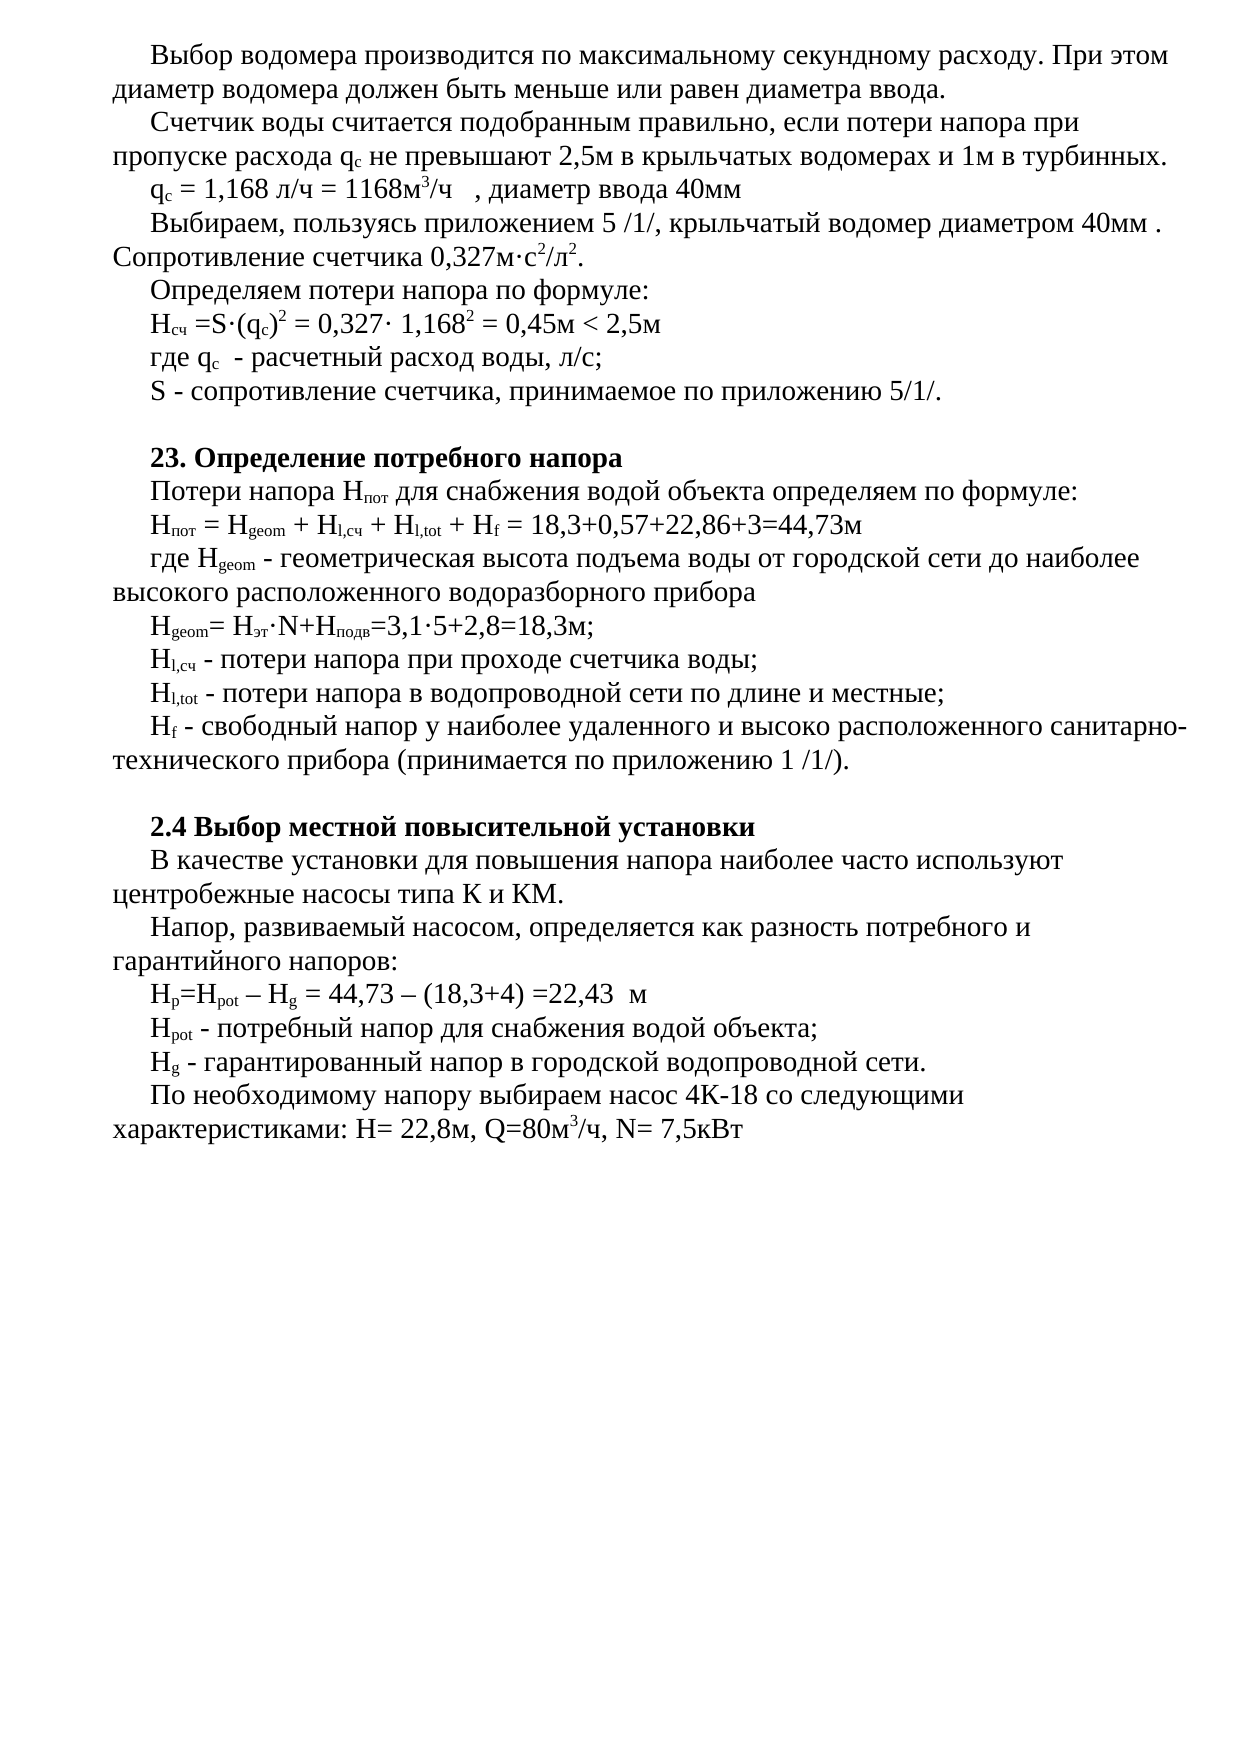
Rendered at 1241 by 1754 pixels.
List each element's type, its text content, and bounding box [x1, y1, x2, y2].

text Определяем потери напора по формуле: [112, 272, 1200, 306]
text 2.4 Выбор местной повысительной установки [112, 809, 1200, 842]
text Потери напора Нпот для снабжения водой объекта определяем по формуле: [112, 473, 1200, 507]
text qс = 1,168 л/ч = 1168м3/ч , диаметр ввода 40мм [112, 172, 1200, 205]
text Нf - свободный напор у наиболее удаленного и высоко расположенного санитарно-технического прибора (принимается по приложению 1 /1/). [112, 708, 1200, 775]
text Hp=Hpot – Hg = 44,73 – (18,3+4) =22,43 м [112, 977, 1200, 1010]
text Hpot - потребный напор для снабжения водой объекта; [112, 1010, 1200, 1044]
text 23. Определение потребного напора [112, 440, 1200, 473]
text Нl,сч - потери напора при проходе счетчика воды; [112, 641, 1200, 675]
text где Нgeom - геометрическая высота подъема воды от городской сети до наиболее высокого расположенного водоразборного прибора [112, 541, 1200, 608]
text Счетчик воды считается подобранным правильно, если потери напора при пропуске расхода qс не превышают 2,5м в крыльчатых водомерах и 1м в турбинных. [112, 104, 1200, 172]
text В качестве установки для повышения напора наиболее часто используют центробежные насосы типа К и КМ. [112, 842, 1200, 909]
text Нсч =S·(qc)2 = 0,327· 1,1682 = 0,45м < 2,5м [112, 306, 1200, 339]
text Нgeom= Hэт·N+Hподв=3,1·5+2,8=18,3м; [112, 608, 1200, 641]
text По необходимому напору выбираем насос 4К-18 со следующими характеристиками: Н= 22,8м, Q=80м3/ч, N= 7,5кВт [112, 1077, 1200, 1144]
text S - сопротивление счетчика, принимаемое по приложению 5/1/. [112, 373, 1200, 406]
text Hg - гарантированный напор в городской водопроводной сети. [112, 1044, 1200, 1077]
text Нl,tot - потери напора в водопроводной сети по длине и местные; [112, 675, 1200, 708]
text Напор, развиваемый насосом, определяется как разность потребного и гарантийного напоров: [112, 909, 1200, 977]
text Выбор водомера производится по максимальному секундному расходу. При этом диаметр водомера должен быть меньше или равен диаметра ввода. [112, 37, 1200, 104]
text Hпот = Нgeom + Нl,сч + Нl,tot + Нf = 18,3+0,57+22,86+3=44,73м [112, 507, 1200, 541]
text где qc - расчетный расход воды, л/с; [112, 339, 1200, 373]
text Выбираем, пользуясь приложением 5 /1/, крыльчатый водомер диаметром 40мм . Сопротивление счетчика 0,327м·с2/л2. [112, 205, 1200, 272]
